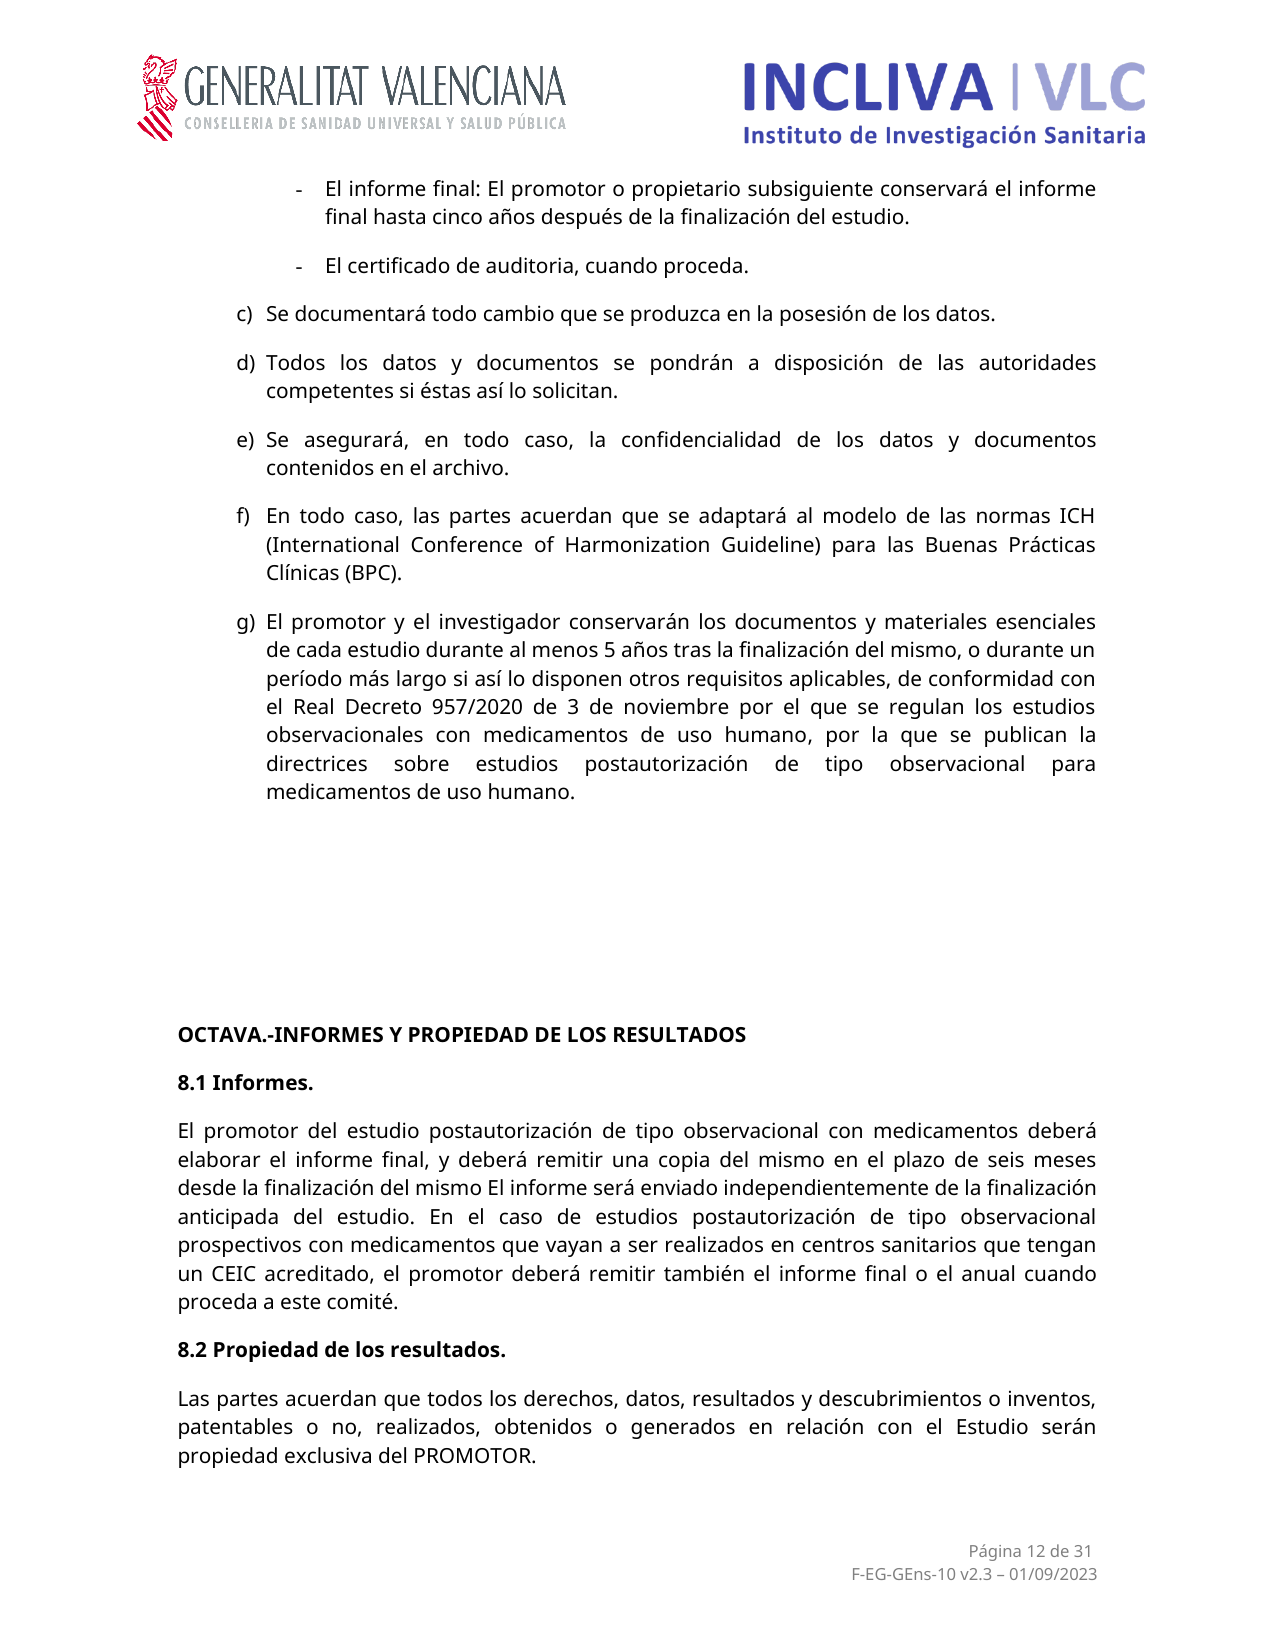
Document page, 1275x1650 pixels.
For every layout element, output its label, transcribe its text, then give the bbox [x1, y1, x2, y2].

text 8.2 Propiedad de los resultados. [177, 1336, 1098, 1364]
list Se asegurará, en todo caso, la confidencialidad de los datos y documentos contenidos en el archivo. [236, 425, 1097, 482]
list El informe final: El promotor o propietario subsiguiente conservará el informe final hasta cinco años después de la finalización del estudio. [295, 174, 1098, 231]
list El promotor y el investigador conservarán los documentos y materiales esenciales de cada estudio durante al menos 5 años tras la finalización del mismo, o durante un período más largo si así lo disponen otros requisitos aplicables, de conformidad con el Real Decreto 957/2020 de 3 de noviembre por el que se regulan los estudios observacionales con medicamentos de uso humano, por la que se publican la directrices sobre estudios postautorización de tipo observacional para medicamentos de uso humano. [236, 607, 1097, 806]
picture [112, 17, 591, 177]
list Se documentará todo cambio que se produzca en la posesión de los datos. [236, 299, 1097, 328]
text 8.1 Informes. [177, 1068, 1098, 1097]
list El certificado de auditoria, cuando proceda. [295, 251, 1097, 279]
picture [734, 34, 1148, 184]
text Las partes acuerdan que todos los derechos, datos, resultados y descubrimientos o inventos, patentables o no, realizados, obtenidos o generados en relación con el Estudio serán propiedad exclusiva del PROMOTOR. [177, 1384, 1098, 1469]
text OCTAVA.-INFORMES Y PROPIEDAD DE LOS RESULTADOS [177, 1020, 1097, 1048]
list En todo caso, las partes acuerdan que se adaptará al modelo de las normas ICH (International Conference of Harmonization Guideline) para las Buenas Prácticas Clínicas (BPC). [236, 502, 1097, 587]
list Todos los datos y documentos se pondrán a disposición de las autoridades competentes si éstas así lo solicitan. [236, 348, 1097, 405]
text El promotor del estudio postautorización de tipo observacional con medicamentos deberá elaborar el informe final, y deberá remitir una copia del mismo en el plazo de seis meses desde la finalización del mismo El informe será enviado independientemente de la finalización anticipada del estudio. En el caso de estudios postautorización de tipo observacional prospectivos con medicamentos que vayan a ser realizados en centros sanitarios que tengan un CEIC acreditado, el promotor deberá remitir también el informe final o el anual cuando proceda a este comité. [177, 1117, 1098, 1316]
